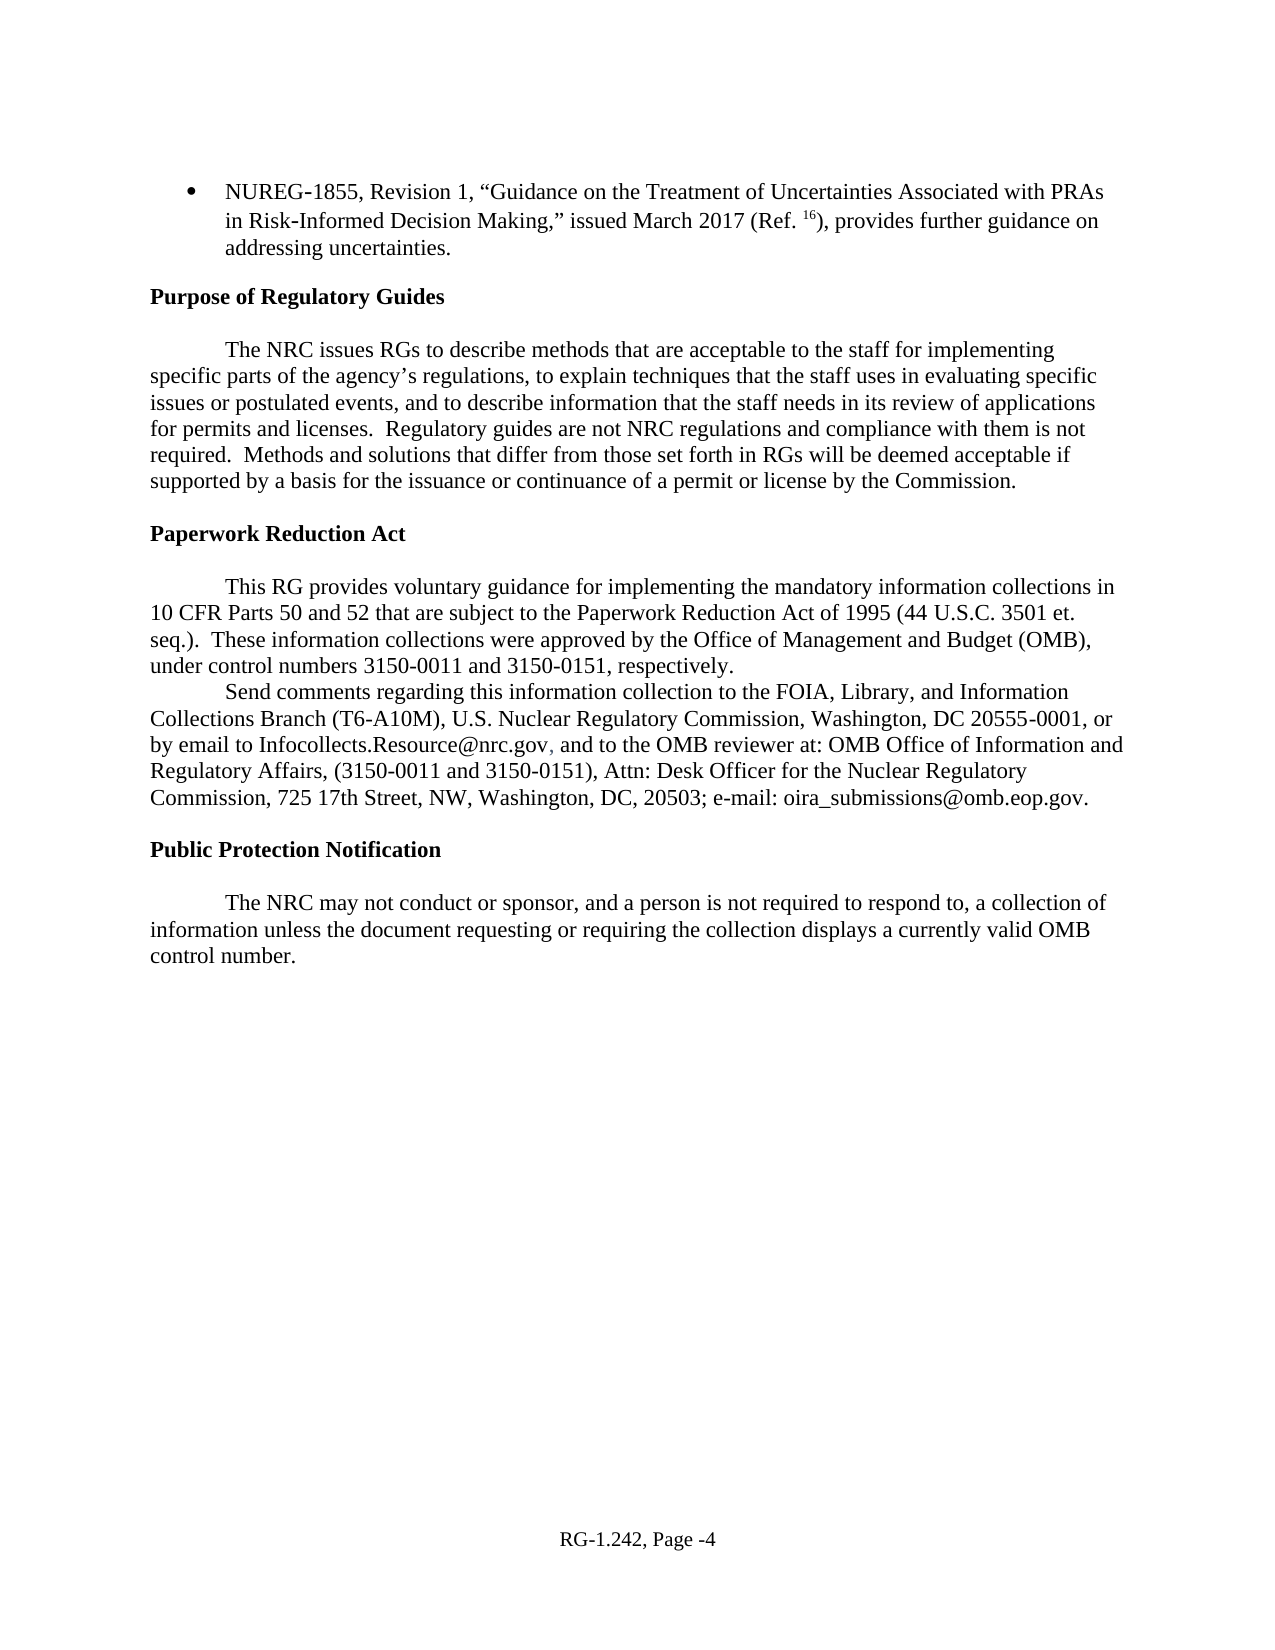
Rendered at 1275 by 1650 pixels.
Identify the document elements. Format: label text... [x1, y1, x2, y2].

subtitle Paperwork Reduction Act [150, 520, 1125, 547]
text The NRC issues RGs to describe methods that are acceptable to the staff for implementing specific parts of the agency’s regulations, to explain techniques that the staff uses in evaluating specific issues or postulated events, and to describe information that the staff needs in its review of applications for permits and licenses. Regulatory guides are not NRC regulations and compliance with them is not required. Methods and solutions that differ from those set forth in RGs will be deemed acceptable if supported by a basis for the issuance or continuance of a permit or license by the Commission. [150, 336, 1125, 494]
subtitle Public Protection Notification [150, 837, 1125, 863]
text Send comments regarding this information collection to the FOIA, Library, and Information Collections Branch (T6-A10M), U.S. Nuclear Regulatory Commission, Washington, DC 20555-0001, or by email to Infocollects.Resource@nrc.gov, and to the OMB reviewer at: OMB Office of Information and Regulatory Affairs, (3150-0011 and 3150-0151), Attn: Desk Officer for the Nuclear Regulatory Commission, 725 17th Street, NW, Washington, DC, 20503; e-mail: oira_submissions@omb.eop.gov. [150, 678, 1125, 810]
subtitle Purpose of Regulatory Guides [150, 283, 1125, 309]
list NUREG-1855, Revision 1, “Guidance on the Treatment of Uncertainties Associated with PRAs in Risk-Informed Decision Making,” issued March 2017 (Ref. ), provides further guidance on addressing uncertainties. [187, 176, 1125, 260]
text This RG provides voluntary guidance for implementing the mandatory information collections in 10 CFR Parts 50 and 52 that are subject to the Paperwork Reduction Act of 1995 (44 U.S.C. 3501 et. seq.). These information collections were approved by the Office of Management and Budget (OMB), under control numbers 3150-0011 and 3150-0151, respectively. [150, 573, 1125, 678]
text The NRC may not conduct or sponsor, and a person is not required to respond to, a collection of information unless the document requesting or requiring the collection displays a currently valid OMB control number. [150, 889, 1125, 968]
